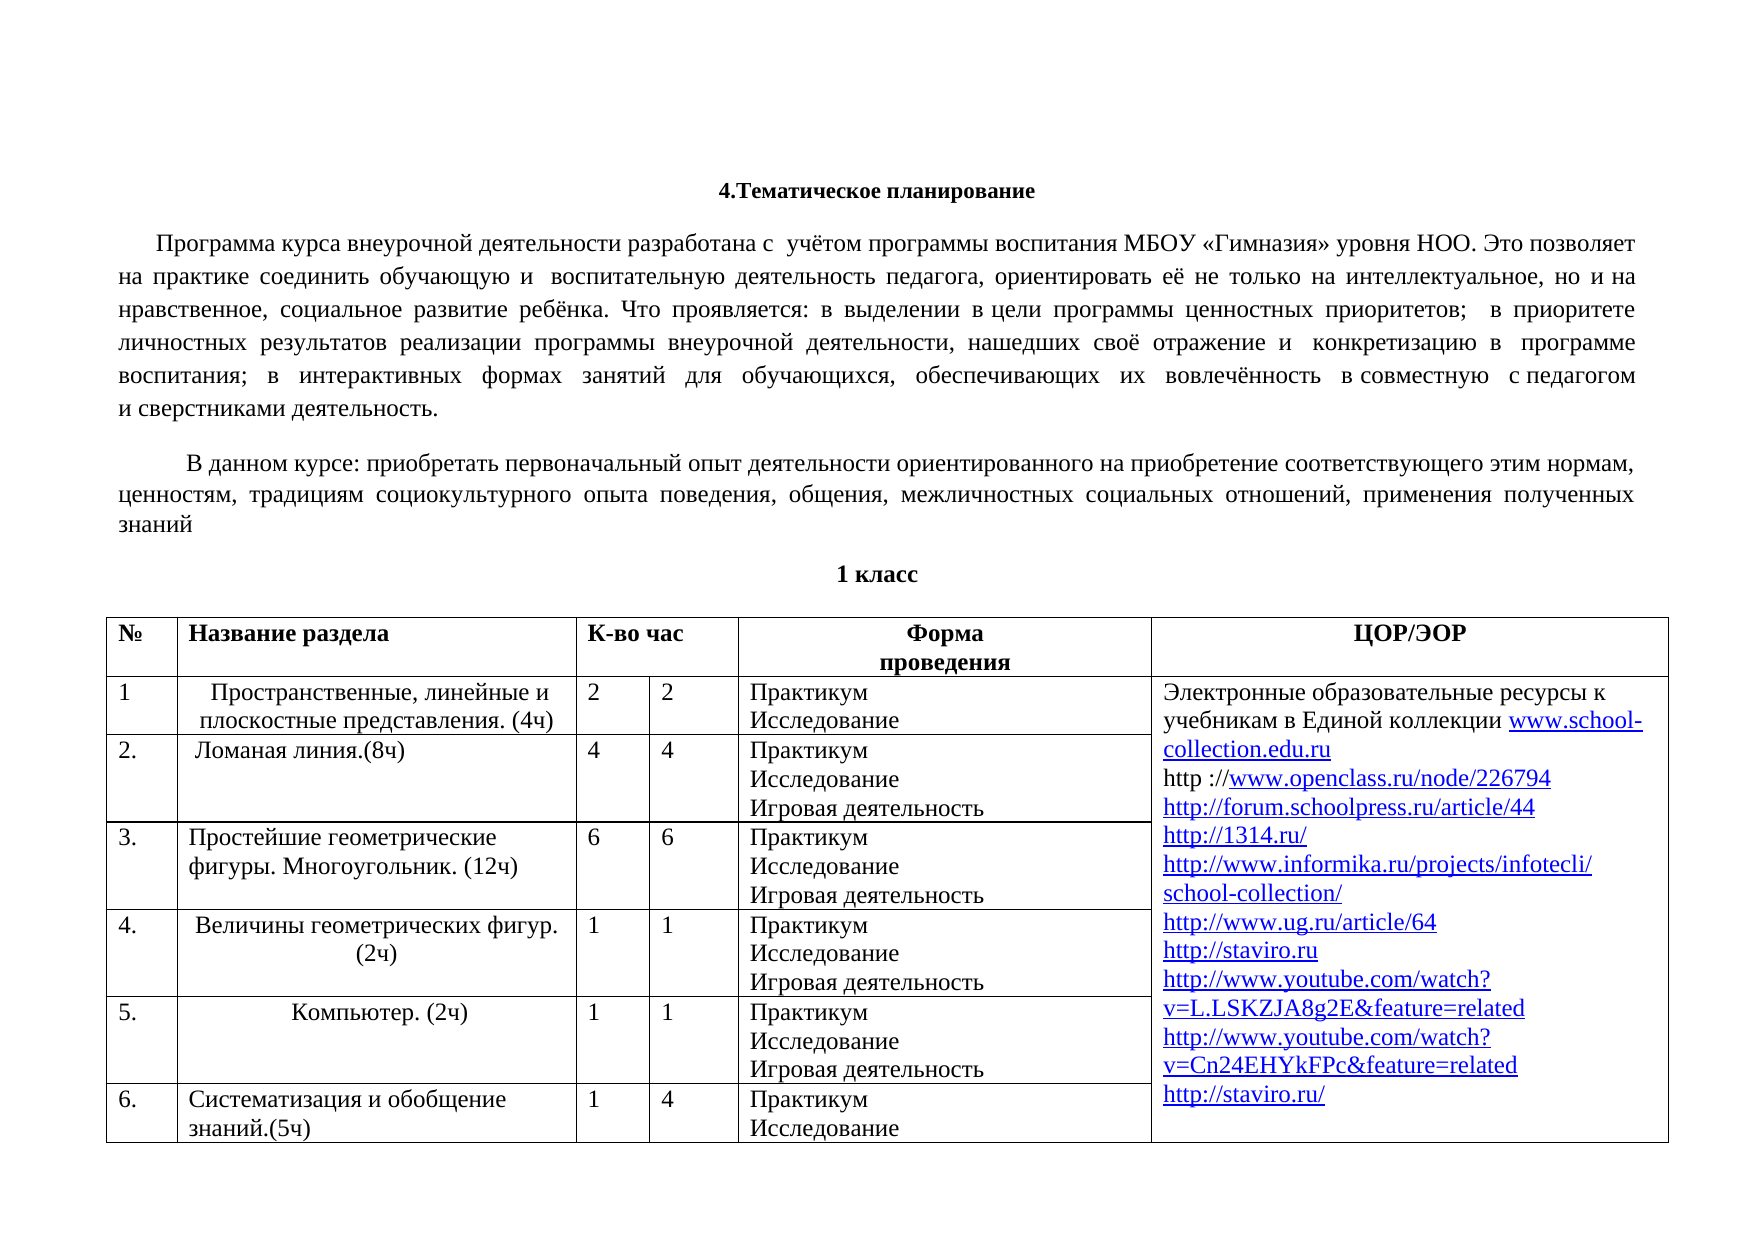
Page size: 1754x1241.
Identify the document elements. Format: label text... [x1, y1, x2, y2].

table_cell Электронные образовательные ресурсы к учебникам в Единой коллекции www.school-collection.edu.ru http ://www.openclass.ru/node/226794 http://forum.schoolpress.ru/article/44 http://1314.ru/ http://www.informika.ru/projects/infotecli/school-collection/ http://www.ug.ru/article/64 http://staviro.ru http://www.youtube.com/watch?v=L.LSKZJA8g2E&feature=related http://www.youtube.com/watch?v=Cn24EHYkFPc&feature=related http://staviro.ru/ [1152, 677, 1668, 1142]
table_cell 1 [650, 910, 738, 996]
text 1 класс [118, 559, 1636, 588]
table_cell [739, 1084, 1151, 1142]
table_cell 4 [577, 735, 649, 821]
table_cell 2 [577, 677, 649, 734]
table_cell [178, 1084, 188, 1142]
table_cell 1 [650, 997, 738, 1083]
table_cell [739, 997, 1151, 1083]
table_cell 2 [650, 677, 738, 734]
table_cell Практикум Исследование Игровая деятельность [739, 735, 1151, 821]
table_cell 1 [577, 1084, 649, 1142]
table_header К-во час [577, 618, 738, 676]
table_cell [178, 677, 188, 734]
table_cell 2. [107, 735, 177, 821]
text Программа курса внеурочной деятельности разработана с учётом программы воспитания МБОУ «Гимназия» уровня НОО. Это позволяет на практике соединить обучающую и воспитательную деятельность педагога, ориентировать её не только на интеллектуальное, но и на нравственное, социальное развитие ребёнка. Что проявляется: в выделении в цели программы ценностных приоритетов; в приоритете личностных результатов реализации программы внеурочной деятельности, нашедших своё отражение и конкретизацию в программе воспитания; в интерактивных формах занятий для обучающихся, обеспечивающих их вовлечённость в совместную с педагогом и сверстниками деятельность. [118, 228, 1636, 422]
text В данном курсе: приобретать первоначальный опыт деятельности ориентированного на приобретение соответствующего этим нормам, ценностям, традициям социокультурного опыта поведения, общения, межличностных социальных отношений, применения полученных знаний [118, 447, 1636, 539]
table_cell 6 [650, 823, 738, 909]
table_cell 4 [650, 735, 738, 821]
table_cell 5. [107, 997, 177, 1083]
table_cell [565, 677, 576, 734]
table_cell 4 [650, 1084, 738, 1142]
table_header ЦОР/ЭОР [1152, 618, 1668, 676]
table_cell 4. [107, 910, 177, 996]
table_cell 6. [107, 1084, 177, 1142]
table_cell 6 [577, 823, 649, 909]
table_cell 1 [107, 677, 177, 734]
table_cell 3. [107, 823, 177, 909]
table_header № [107, 618, 177, 676]
table_cell Ломаная линия.(8ч) [178, 735, 576, 821]
table_cell 1 [577, 997, 649, 1083]
table_cell Простейшие геометрические фигуры. Многоугольник. (12ч) [178, 823, 576, 909]
table_cell Практикум Исследование Игровая деятельность [739, 823, 1151, 909]
text 4.Тематическое планирование [118, 177, 1636, 203]
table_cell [739, 910, 1151, 996]
table_cell Компьютер. (2ч) [178, 997, 576, 1083]
table_cell Величины геометрических фигур. (2ч) [178, 910, 576, 996]
table_cell 1 [577, 910, 649, 996]
table_header Форма проведения [739, 618, 1151, 676]
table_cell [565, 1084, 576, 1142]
table_cell Практикум Исследование [739, 677, 1151, 734]
table_header Название раздела [178, 618, 576, 676]
